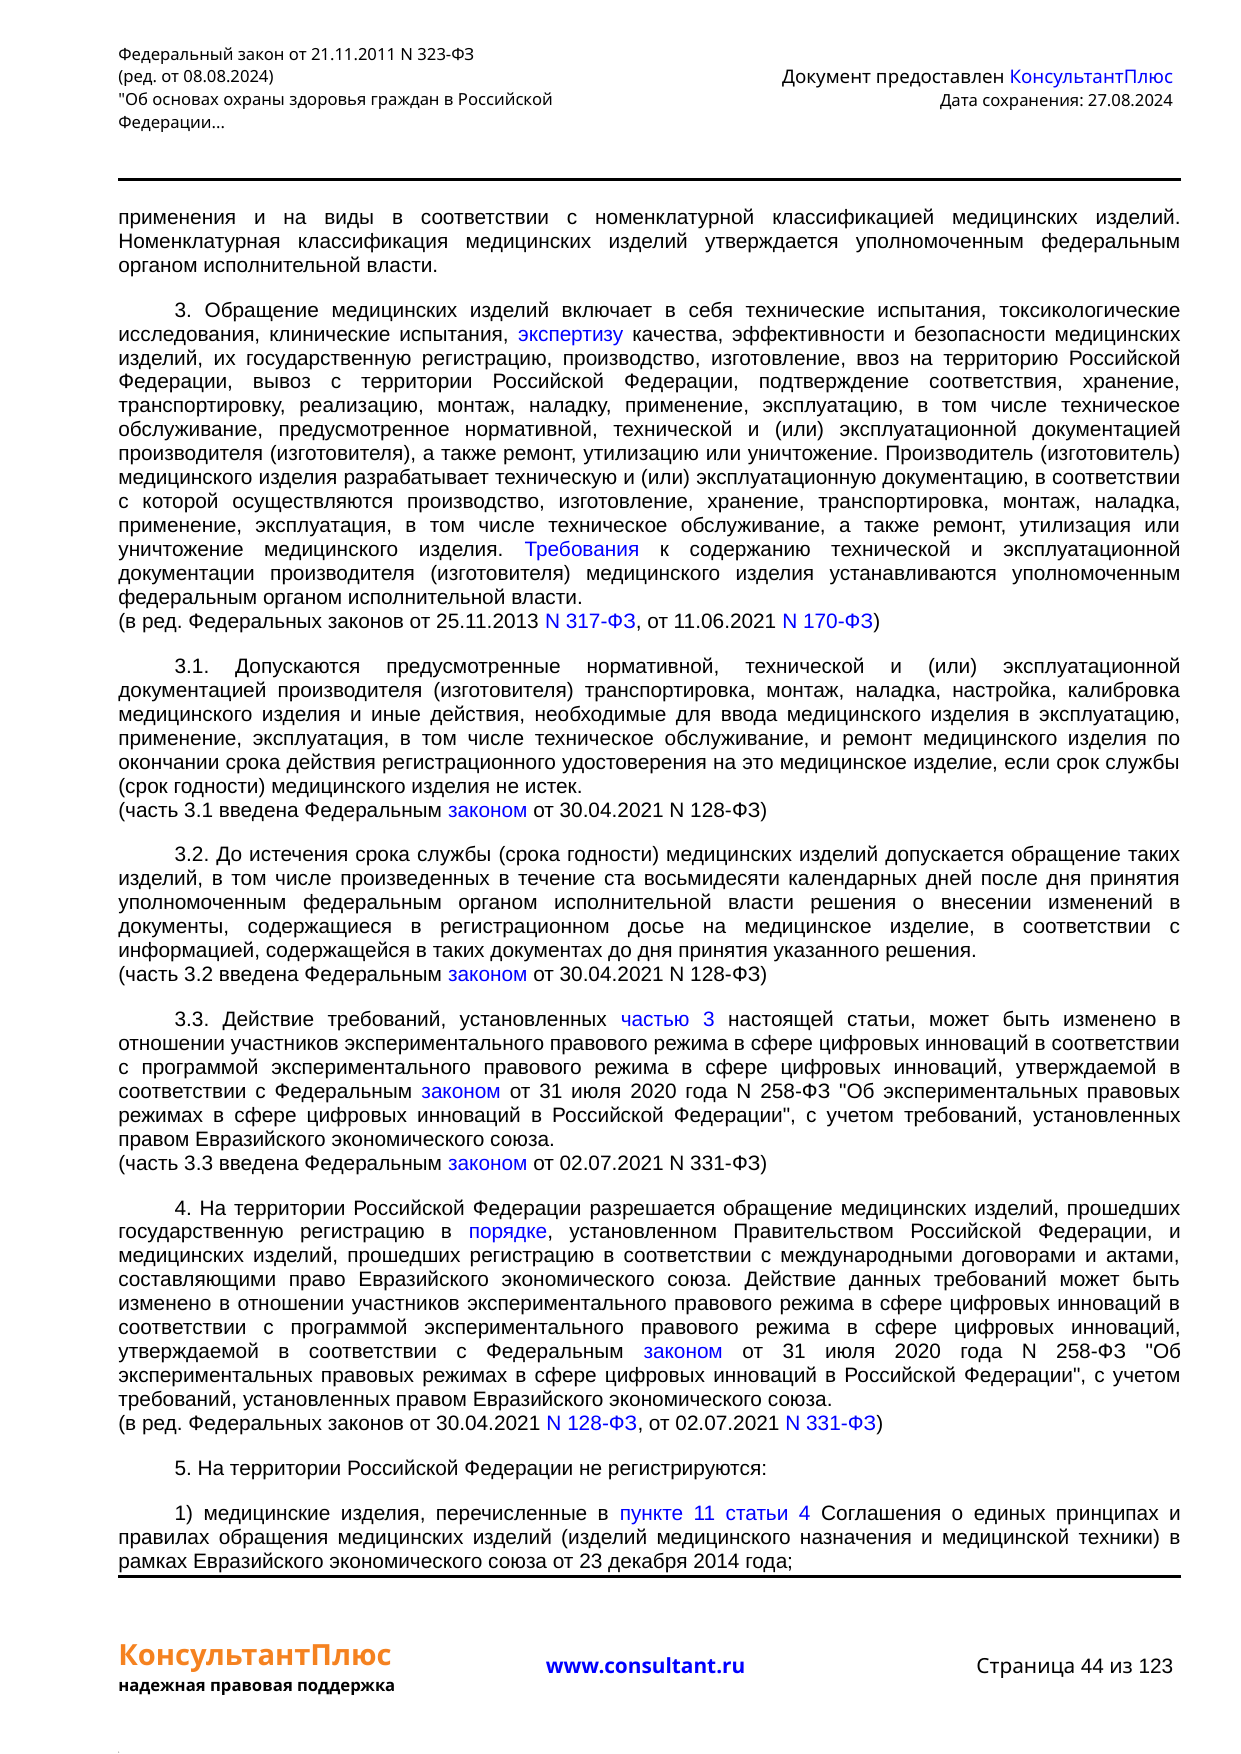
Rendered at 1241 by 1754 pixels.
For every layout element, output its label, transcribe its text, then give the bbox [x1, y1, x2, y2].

text (в ред. Федеральных законов от 25.11.2013 N 317-ФЗ, от 11.06.2021 N 170-ФЗ) [118, 609, 1181, 633]
text (часть 3.2 введена Федеральным законом от 30.04.2021 N 128-ФЗ) [118, 962, 1181, 986]
text 1) медицинские изделия, перечисленные в пункте 11 статьи 4 Соглашения о единых принципах и правилах обращения медицинских изделий (изделий медицинского назначения и медицинской техники) в рамках Евразийского экономического союза от 23 декабря 2014 года; [118, 1501, 1181, 1572]
text 5. На территории Российской Федерации не регистрируются: [118, 1456, 1181, 1480]
text 4. На территории Российской Федерации разрешается обращение медицинских изделий, прошедших государственную регистрацию в порядке, установленном Правительством Российской Федерации, и медицинских изделий, прошедших регистрацию в соответствии с международными договорами и актами, составляющими право Евразийского экономического союза. Действие данных требований может быть изменено в отношении участников экспериментального правового режима в сфере цифровых инноваций в соответствии с программой экспериментального правового режима в сфере цифровых инноваций, утверждаемой в соответствии с Федеральным законом от 31 июля 2020 года N 258-ФЗ "Об экспериментальных правовых режимах в сфере цифровых инноваций в Российской Федерации", с учетом требований, установленных правом Евразийского экономического союза. [118, 1195, 1181, 1411]
text (в ред. Федеральных законов от 30.04.2021 N 128-ФЗ, от 02.07.2021 N 331-ФЗ) [118, 1411, 1181, 1435]
text 3. Обращение медицинских изделий включает в себя технические испытания, токсикологические исследования, клинические испытания, экспертизу качества, эффективности и безопасности медицинских изделий, их государственную регистрацию, производство, изготовление, ввоз на территорию Российской Федерации, вывоз с территории Российской Федерации, подтверждение соответствия, хранение, транспортировку, реализацию, монтаж, наладку, применение, эксплуатацию, в том числе техническое обслуживание, предусмотренное нормативной, технической и (или) эксплуатационной документацией производителя (изготовителя), а также ремонт, утилизацию или уничтожение. Производитель (изготовитель) медицинского изделия разрабатывает техническую и (или) эксплуатационную документацию, в соответствии с которой осуществляются производство, изготовление, хранение, транспортировка, монтаж, наладка, применение, эксплуатация, в том числе техническое обслуживание, а также ремонт, утилизация или уничтожение медицинского изделия. Требования к содержанию технической и эксплуатационной документации производителя (изготовителя) медицинского изделия устанавливаются уполномоченным федеральным органом исполнительной власти. [118, 297, 1181, 609]
text 3.3. Действие требований, установленных частью 3 настоящей статьи, может быть изменено в отношении участников экспериментального правового режима в сфере цифровых инноваций в соответствии с программой экспериментального правового режима в сфере цифровых инноваций, утверждаемой в соответствии с Федеральным законом от 31 июля 2020 года N 258-ФЗ "Об экспериментальных правовых режимах в сфере цифровых инноваций в Российской Федерации", с учетом требований, установленных правом Евразийского экономического союза. [118, 1007, 1181, 1151]
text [118, 205, 1181, 277]
text (часть 3.3 введена Федеральным законом от 02.07.2021 N 331-ФЗ) [118, 1151, 1181, 1174]
text (часть 3.1 введена Федеральным законом от 30.04.2021 N 128-ФЗ) [118, 797, 1181, 821]
text 3.2. До истечения срока службы (срока годности) медицинских изделий допускается обращение таких изделий, в том числе произведенных в течение ста восьмидесяти календарных дней после дня принятия уполномоченным федеральным органом исполнительной власти решения о внесении изменений в документы, содержащиеся в регистрационном досье на медицинское изделие, в соответствии с информацией, содержащейся в таких документах до дня принятия указанного решения. [118, 842, 1181, 962]
text 3.1. Допускаются предусмотренные нормативной, технической и (или) эксплуатационной документацией производителя (изготовителя) транспортировка, монтаж, наладка, настройка, калибровка медицинского изделия и иные действия, необходимые для ввода медицинского изделия в эксплуатацию, применение, эксплуатация, в том числе техническое обслуживание, и ремонт медицинского изделия по окончании срока действия регистрационного удостоверения на это медицинское изделие, если срок службы (срок годности) медицинского изделия не истек. [118, 654, 1181, 797]
